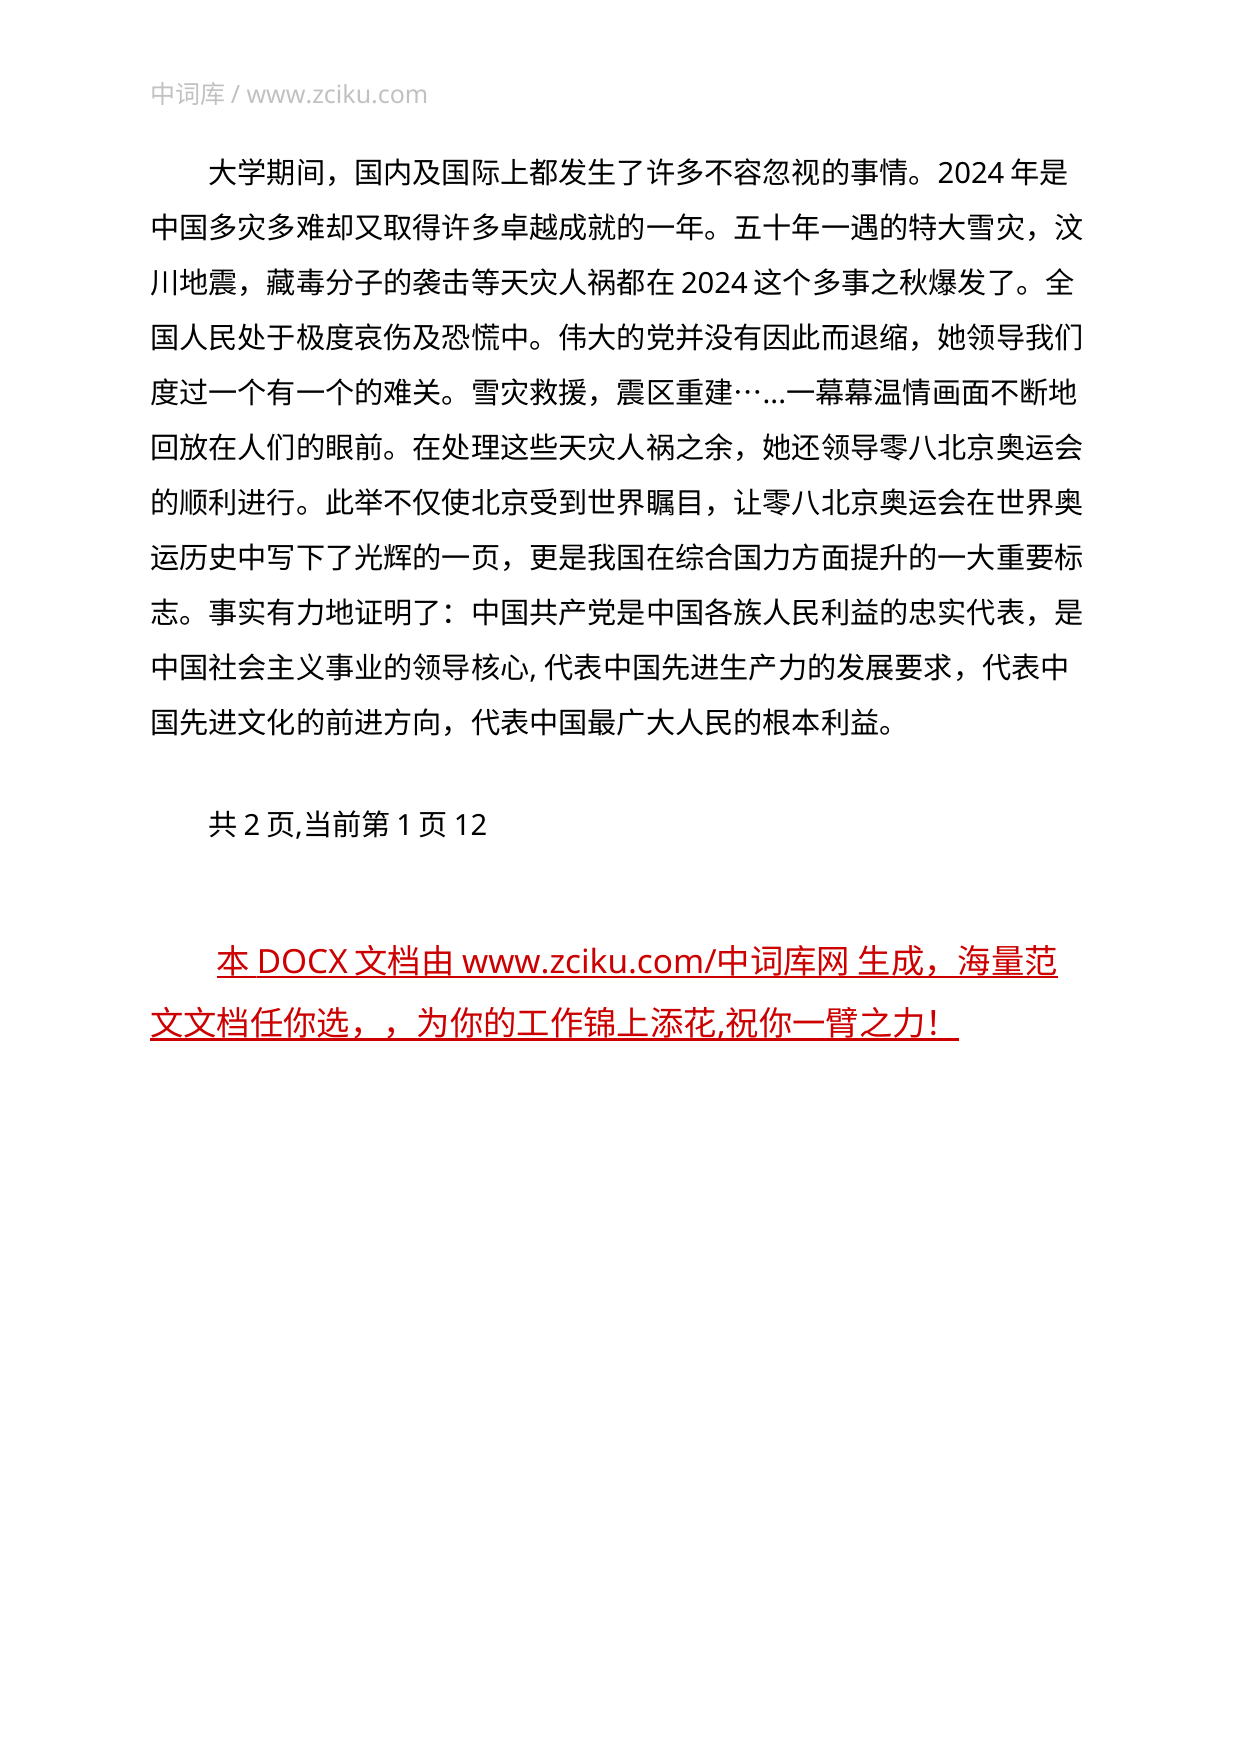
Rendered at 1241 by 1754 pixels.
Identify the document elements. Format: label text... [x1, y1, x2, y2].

text 本DOCX文档由 www.zciku.com/中词库网 生成，海量范文文档任你选，，为你的工作锦上添花,祝你一臂之力！ [150, 934, 1090, 1046]
text 共2页,当前第1页12 [150, 801, 1090, 843]
text 大学期间，国内及国际上都发生了许多不容忽视的事情。2024年是中国多灾多难却又取得许多卓越成就的一年。五十年一遇的特大雪灾，汶川地震，藏毒分子的袭击等天灾人祸都在2024这个多事之秋爆发了。全国人民处于极度哀伤及恐慌中。伟大的党并没有因此而退缩，她领导我们度过一个有一个的难关。雪灾救援，震区重建…...一幕幕温情画面不断地回放在人们的眼前。在处理这些天灾人祸之余，她还领导零八北京奥运会的顺利进行。此举不仅使北京受到世界瞩目，让零八北京奥运会在世界奥运历史中写下了光辉的一页，更是我国在综合国力方面提升的一大重要标志。事实有力地证明了：中国共产党是中国各族人民利益的忠实代表，是中国社会主义事业的领导核心, 代表中国先进生产力的发展要求，代表中国先进文化的前进方向，代表中国最广大人民的根本利益。 [150, 150, 1090, 742]
